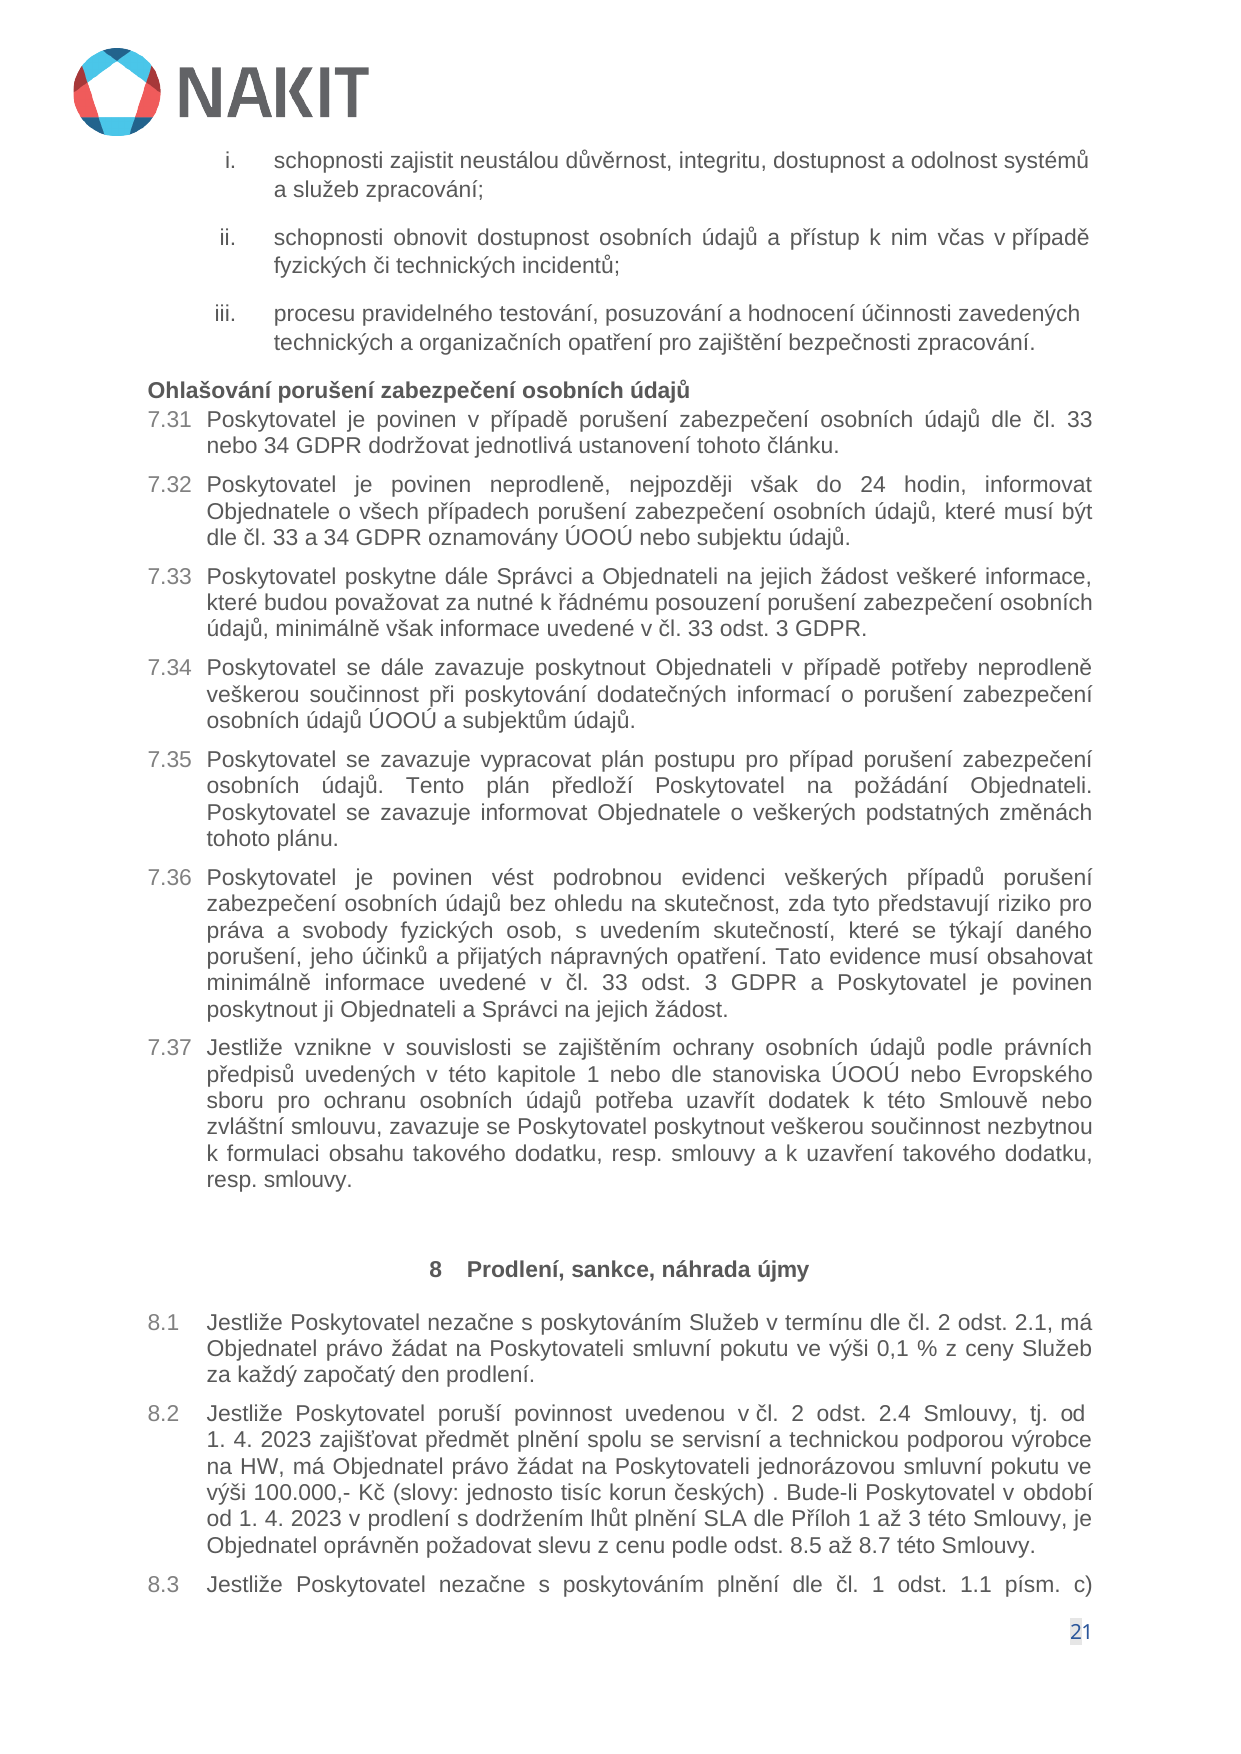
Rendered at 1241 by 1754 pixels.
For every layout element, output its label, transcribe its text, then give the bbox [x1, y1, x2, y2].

subtitle Prodlení, sankce, náhrada újmy [429, 1256, 1178, 1283]
list Jestliže Poskytovatel poruší povinnost uvedenou v čl. 2 odst. 2.4 Smlouvy, tj. od [147, 1400, 1178, 1426]
picture [73, 48, 369, 136]
list Poskytovatel poskytne dále Správci a Objednateli na jejich žádost veškeré informace, které budou považovat za nutné k řádnému posouzení porušení zabezpečení osobních údajů, minimálně však informace uvedené v čl. 33 odst. 3 GDPR. [147, 563, 1093, 642]
list Poskytovatel je povinen vést podrobnou evidenci veškerých případů porušení zabezpečení osobních údajů bez ohledu na skutečnost, zda tyto představují riziko pro práva a svobody fyzických osob, s uvedením skutečností, které se týkají daného porušení, jeho účinků a přijatých nápravných opatření. Tato evidence musí obsahovat minimálně informace uvedené v čl. 33 odst. 3 GDPR a Poskytovatel je povinen poskytnout ji Objednateli a Správci na jejich žádost. [147, 864, 1093, 1022]
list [147, 1571, 1093, 1597]
list Poskytovatel se dále zavazuje poskytnout Objednateli v případě potřeby neprodleně veškerou součinnost při poskytování dodatečných informací o porušení zabezpečení osobních údajů ÚOOÚ a subjektům údajů. [147, 654, 1093, 733]
list procesu pravidelného testování, posuzování a hodnocení účinnosti zavedených technických a organizačních opatření pro zajištění bezpečnosti zpracování. [214, 300, 1094, 356]
list schopnosti obnovit dostupnost osobních údajů a přístup k nim včas v případě fyzických či technických incidentů; [219, 223, 1094, 279]
list Poskytovatel je povinen neprodleně, nejpozději však do 24 hodin, informovat Objednatele o všech případech porušení zabezpečení osobních údajů, které musí být dle čl. 33 a 34 GDPR oznamovány ÚOOÚ nebo subjektu údajů. [147, 471, 1093, 550]
list Jestliže vznikne v souvislosti se zajištěním ochrany osobních údajů podle právních předpisů uvedených v této kapitole 1 nebo dle stanoviska ÚOOÚ nebo Evropského sboru pro ochranu osobních údajů potřeba uzavřít dodatek k této Smlouvě nebo zvláštní smlouvu, zavazuje se Poskytovatel poskytnout veškerou součinnost nezbytnou k formulaci obsahu takového dodatku, resp. smlouvy a k uzavření takového dodatku, resp. smlouvy. [147, 1034, 1093, 1192]
text 1. 4. 2023 zajišťovat předmět plnění spolu se servisní a technickou podporou výrobce na HW, má Objednatel právo žádat na Poskytovateli jednorázovou smluvní pokutu ve výši 100.000,- Kč (slovy: jednosto tisíc korun českých) . Bude-li Poskytovatel v období od 1. 4. 2023 v prodlení s dodržením lhůt plnění SLA dle Příloh 1 až 3 této Smlouvy, je Objednatel oprávněn požadovat slevu z cenu podle odst. 8.5 až 8.7 této Smlouvy. [206, 1426, 1093, 1558]
list Poskytovatel se zavazuje vypracovat plán postupu pro případ porušení zabezpečení osobních údajů. Tento plán předloží Poskytovatel na požádání Objednateli. Poskytovatel se zavazuje informovat Objednatele o veškerých podstatných změnách tohoto plánu. [147, 746, 1093, 851]
list schopnosti zajistit neustálou důvěrnost, integritu, dostupnost a odolnost systémů a služeb zpracování; [225, 147, 1094, 202]
list Jestliže Poskytovatel nezačne s poskytováním Služeb v termínu dle čl. 2 odst. 2.1, má Objednatel právo žádat na Poskytovateli smluvní pokutu ve výši 0,1 % z ceny Služeb za každý započatý den prodlení. [147, 1308, 1093, 1387]
list Poskytovatel je povinen v případě porušení zabezpečení osobních údajů dle čl. 33 nebo 34 GDPR dodržovat jednotlivá ustanovení tohoto článku. [147, 406, 1092, 459]
subtitle Ohlašování porušení zabezpečení osobních údajů [147, 377, 1178, 403]
